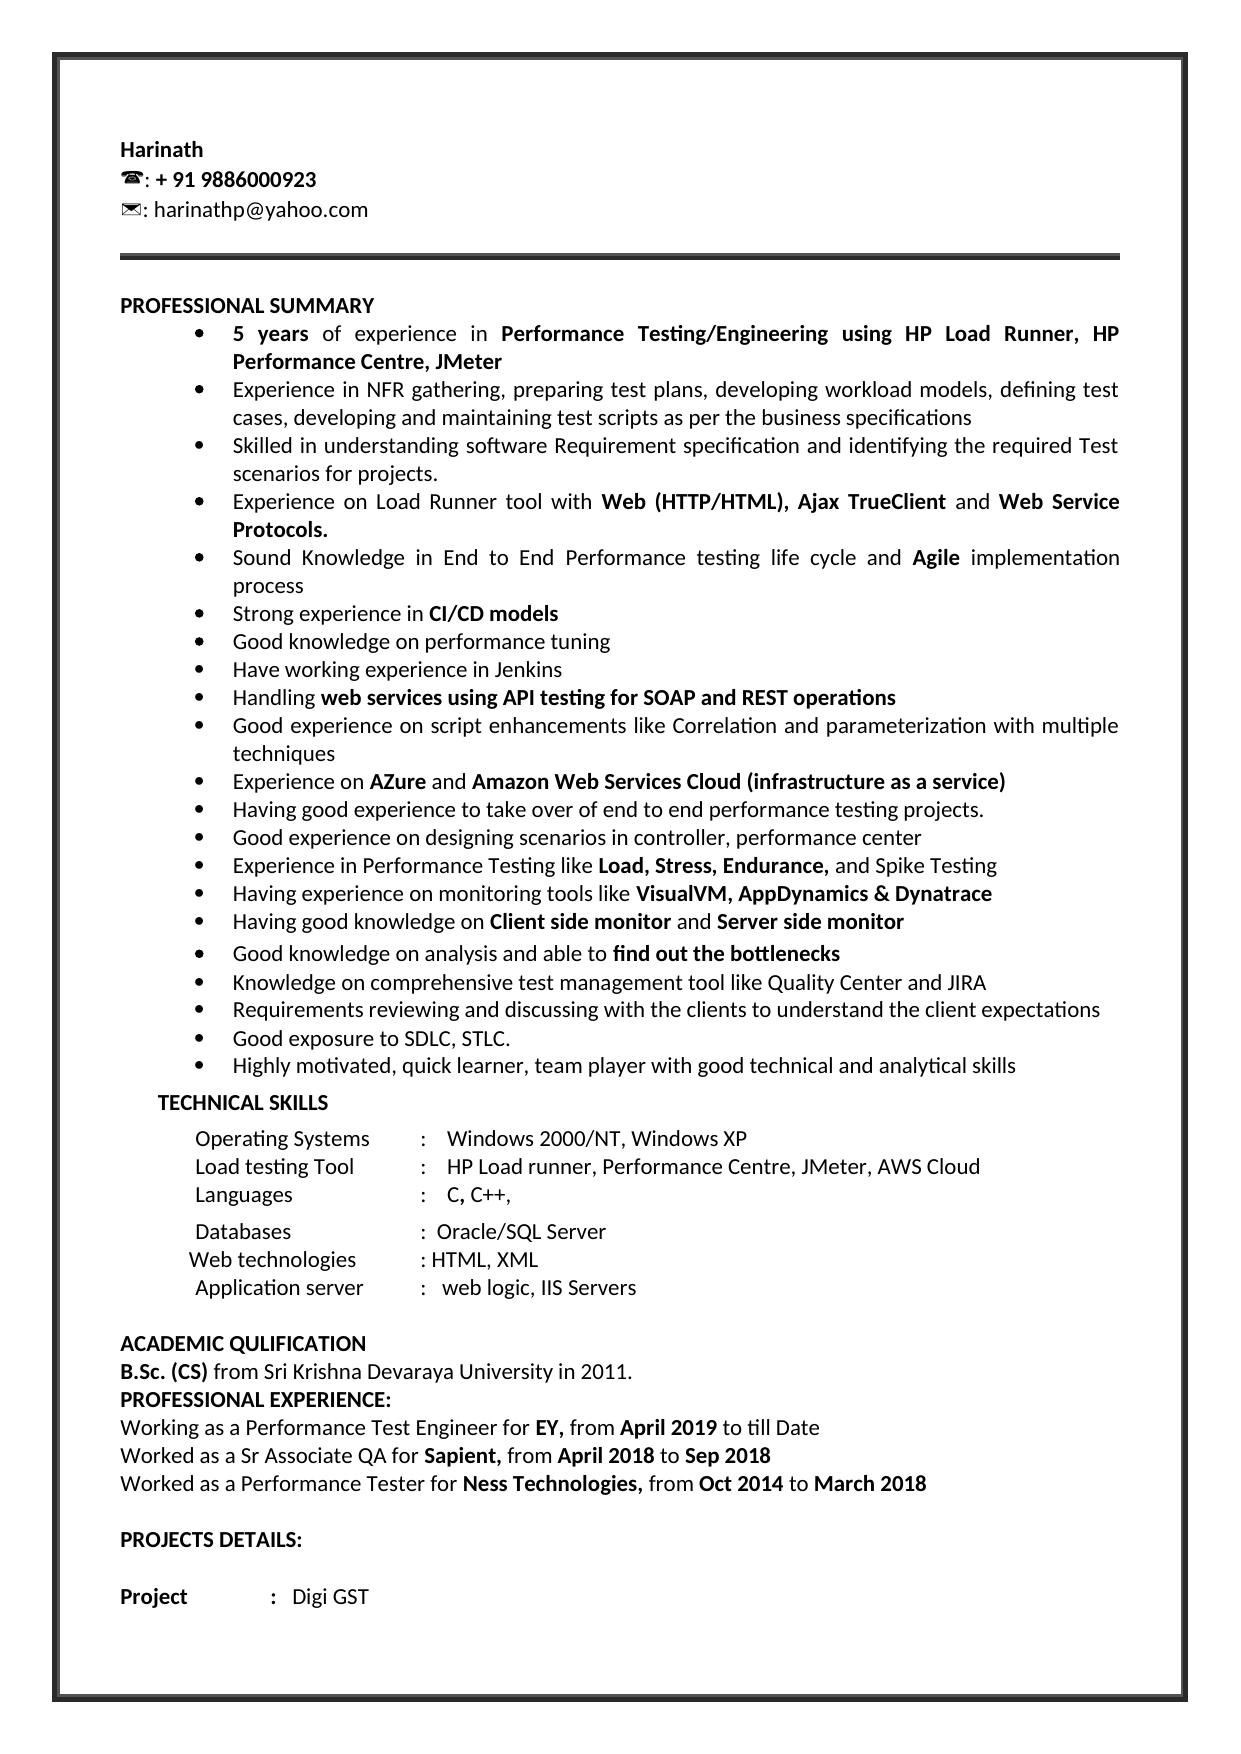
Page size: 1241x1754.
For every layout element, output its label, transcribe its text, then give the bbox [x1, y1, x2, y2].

text Web technologies : HTML, XML [158, 1245, 1120, 1273]
list Strong experience in CI/CD models [195, 599, 1120, 627]
list Handling web services using API testing for SOAP and REST operations [195, 683, 1120, 711]
text Project : Digi GST [120, 1582, 1120, 1610]
text B.Sc. (CS) from Sri Krishna Devaraya University in 2011. [120, 1357, 1120, 1385]
text PROFESSIONAL SUMMARY [120, 291, 1120, 319]
text Load testing Tool : HP Load runner, Performance Centre, JMeter, AWS Cloud [158, 1152, 1120, 1180]
list Good knowledge on analysis and able to find out the bottlenecks [195, 939, 1120, 968]
text ACADEMIC QULIFICATION [120, 1329, 1120, 1357]
text Languages : C, C++, [158, 1180, 1120, 1208]
list Good exposure to SDLC, STLC. [195, 1024, 1120, 1052]
list Highly motivated, quick learner, team player with good technical and analytical skills [195, 1052, 1120, 1080]
text Worked as a Sr Associate QA for Sapient, from April 2018 to Sep 2018 [120, 1441, 1120, 1469]
subtitle PROJECTS DETAILS: [120, 1525, 1120, 1553]
list Good experience on designing scenarios in controller, performance center [195, 823, 1120, 851]
list Having experience on monitoring tools like VisualVM, AppDynamics & Dynatrace [195, 879, 1120, 907]
text Operating Systems : Windows 2000/NT, Windows XP [158, 1124, 1120, 1152]
list Experience on AZure and Amazon Web Services Cloud (infrastructure as a service) [195, 767, 1120, 795]
text Databases : Oracle/SQL Server [158, 1217, 1120, 1245]
list Requirements reviewing and discussing with the clients to understand the client expectations [195, 996, 1120, 1024]
text PROFESSIONAL EXPERIENCE: [120, 1385, 1120, 1413]
text : harinathp@yahoo.com [120, 195, 1120, 223]
list Good knowledge on performance tuning [195, 627, 1120, 655]
text Application server : web logic, IIS Servers [158, 1273, 1120, 1301]
text : + 91 9886000923 [120, 165, 1120, 193]
list Good experience on script enhancements like Correlation and parameterization with multiple techniques [195, 711, 1120, 767]
list Having good knowledge on Client side monitor and Server side monitor [195, 907, 1120, 935]
list Experience on Load Runner tool with Web (HTTP/HTML), Ajax TrueClient and Web Service Protocols. [195, 487, 1120, 543]
list Sound Knowledge in End to End Performance testing life cycle and Agile implementation process [195, 543, 1120, 599]
text Working as a Performance Test Engineer for EY, from April 2019 to till Date [120, 1413, 1120, 1441]
list Knowledge on comprehensive test management tool like Quality Center and JIRA [195, 968, 1120, 996]
text Worked as a Performance Tester for Ness Technologies, from Oct 2014 to March 2018 [120, 1469, 1120, 1497]
text TECHNICAL SKILLS [158, 1088, 1120, 1116]
list Skilled in understanding software Requirement specification and identifying the required Test scenarios for projects. [195, 431, 1120, 487]
list 5 years of experience in Performance Testing/Engineering using HP Load Runner, HP Performance Centre, JMeter [195, 319, 1120, 375]
list Have working experience in Jenkins [195, 655, 1120, 683]
list Experience in NFR gathering, preparing test plans, developing workload models, defining test cases, developing and maintaining test scripts as per the business specifications [195, 375, 1120, 431]
list Experience in Performance Testing like Load, Stress, Endurance, and Spike Testing [195, 851, 1120, 879]
text Harinath [120, 135, 1120, 163]
list Having good experience to take over of end to end performance testing projects. [195, 795, 1120, 823]
